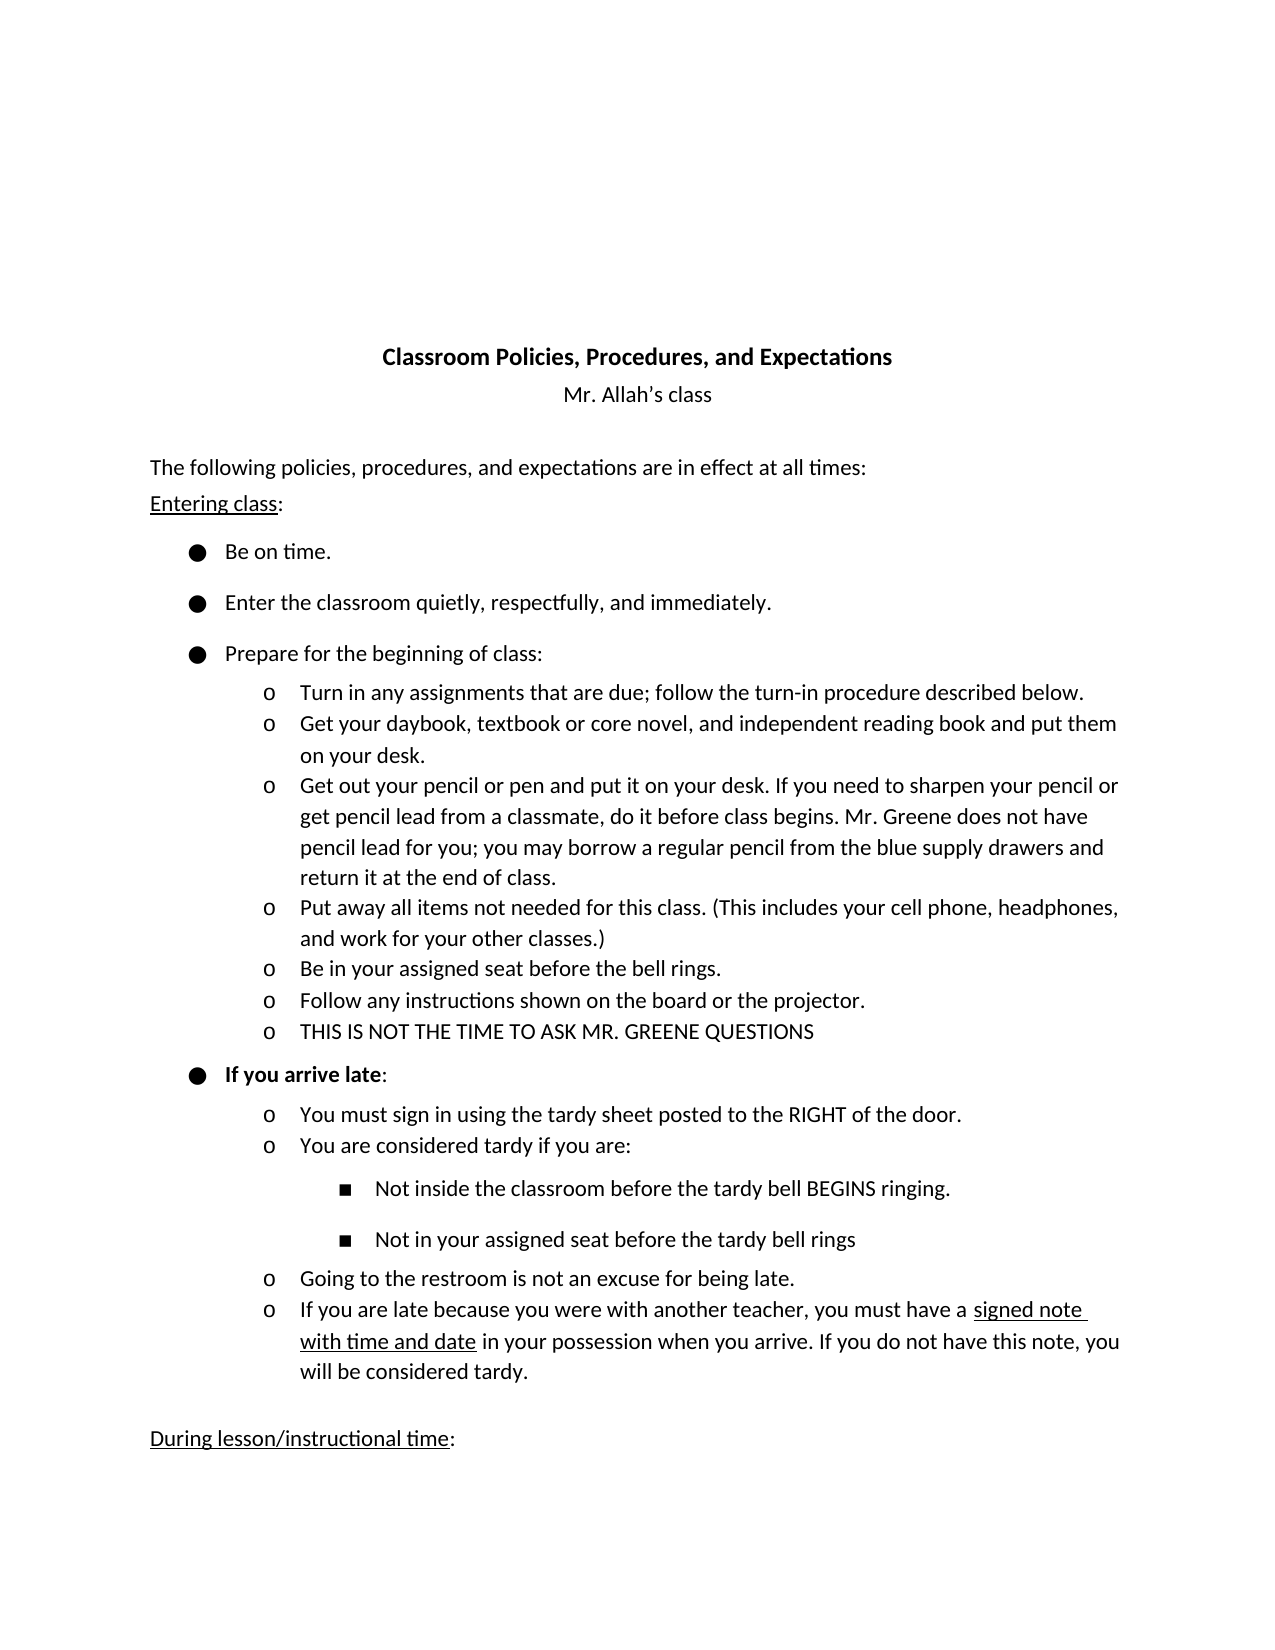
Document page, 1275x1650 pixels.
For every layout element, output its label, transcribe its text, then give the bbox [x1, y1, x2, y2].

list You are considered tardy if you are: [262, 1131, 1125, 1160]
list If you are late because you were with another teacher, you must have a signed note with time and date in your possession when you arrive. If you do not have this note, you will be considered tardy. [262, 1296, 1125, 1385]
list Not inside the classroom before the tardy bell BEGINS ringing. [337, 1163, 1125, 1209]
list Not in your assigned seat before the tardy bell rings [337, 1213, 1125, 1260]
list Put away all items not needed for this class. (This includes your cell phone, headphones, and work for your other classes.) [262, 893, 1125, 952]
list If you arrive late: [187, 1049, 1125, 1096]
text Entering class: [150, 489, 1125, 517]
list You must sign in using the tardy sheet posted to the RIGHT of the door. [262, 1100, 1125, 1129]
list Enter the classroom quietly, respectfully, and immediately. [187, 577, 1125, 623]
list Prepare for the beginning of class: [187, 627, 1125, 674]
list Turn in any assignments that are due; follow the turn-in procedure described below. [262, 678, 1125, 707]
list Get out your pencil or pen and put it on your desk. If you need to sharpen your pencil or get pencil lead from a classmate, do it before class begins. Mr. Greene does not have pencil lead for you; you may borrow a regular pencil from the blue supply drawers and return it at the end of class. [262, 771, 1125, 891]
list Be on time. [187, 526, 1125, 573]
list THIS IS NOT THE TIME TO ASK MR. GREENE QUESTIONS [262, 1017, 1125, 1047]
text The following policies, procedures, and expectations are in effect at all times: [150, 453, 1125, 481]
text Mr. Allah’s class [150, 380, 1125, 408]
text During lesson/instructional time: [150, 1424, 1125, 1452]
list Be in your assigned seat before the bell rings. [262, 954, 1125, 984]
list Get your daybook, textbook or core novel, and independent reading book and put them on your desk. [262, 709, 1125, 769]
list Going to the restroom is not an excuse for being late. [262, 1264, 1125, 1293]
list Follow any instructions shown on the board or the projector. [262, 986, 1125, 1015]
text Classroom Policies, Procedures, and Expectations [150, 341, 1125, 371]
